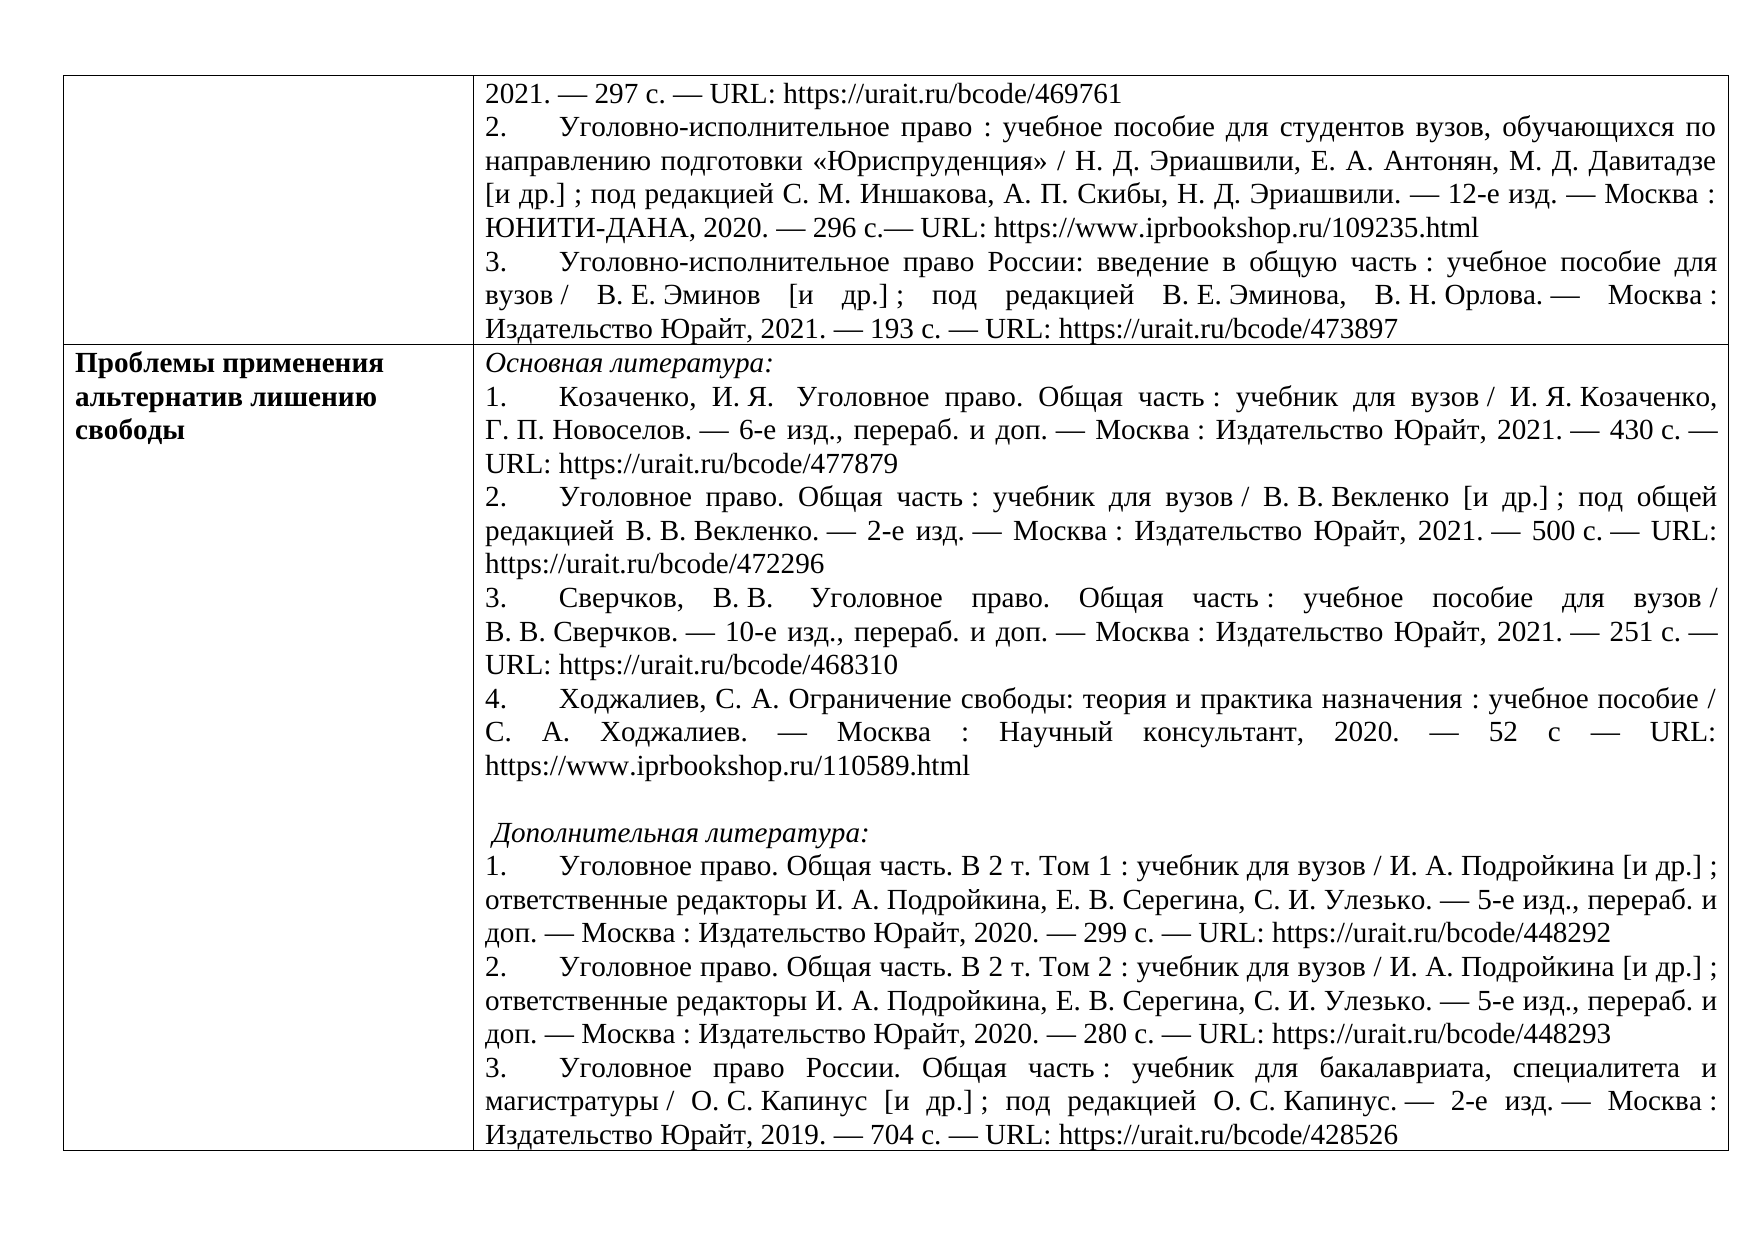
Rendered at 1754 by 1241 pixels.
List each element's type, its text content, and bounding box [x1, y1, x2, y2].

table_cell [64, 76, 473, 344]
table_cell Проблемы применения альтернатив лишению свободы [64, 345, 473, 1150]
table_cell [474, 76, 1728, 344]
table_cell Основная литература: Козаченко, И. Я. Уголовное право. Общая часть : учебник для вузов / И. Я. Козаченко, Г. П. Новоселов. — 6-е изд., перераб. и доп. — Москва : Издательство Юрайт, 2021. — 430 с. — URL: https://urait.ru/bcode/477879 Уголовное право. Общая часть : учебник для вузов / В. В. Векленко [и др.] ; под общей редакцией В. В. Векленко. — 2-е изд. — Москва : Издательство Юрайт, 2021. — 500 с. — URL: https://urait.ru/bcode/472296 Сверчков, В. В. Уголовное право. Общая часть : учебное пособие для вузов / В. В. Сверчков. — 10-е изд., перераб. и доп. — Москва : Издательство Юрайт, 2021. — 251 с. — URL: https://urait.ru/bcode/468310 Ходжалиев, С. А. Ограничение свободы: теория и практика назначения : учебное пособие / С. А. Ходжалиев. — Москва : Научный консультант, 2020. — 52 c — URL: https://www.iprbookshop.ru/110589.html Дополнительная литература: Уголовное право. Общая часть. В 2 т. Том 1 : учебник для вузов / И. А. Подройкина [и др.] ; ответственные редакторы И. А. Подройкина, Е. В. Серегина, С. И. Улезько. — 5-е изд., перераб. и доп. — Москва : Издательство Юрайт, 2020. — 299 с. — URL: https://urait.ru/bcode/448292 Уголовное право. Общая часть. В 2 т. Том 2 : учебник для вузов / И. А. Подройкина [и др.] ; ответственные редакторы И. А. Подройкина, Е. В. Серегина, С. И. Улезько. — 5-е изд., перераб. и доп. — Москва : Издательство Юрайт, 2020. — 280 с. — URL: https://urait.ru/bcode/448293 Уголовное право России. Общая часть : учебник для бакалавриата, специалитета и магистратуры / О. С. Капинус [и др.] ; под редакцией О. С. Капинус. — 2-е изд. — Москва : Издательство Юрайт, 2019. — 704 с. — URL: https://urait.ru/bcode/428526 [474, 345, 1728, 1150]
